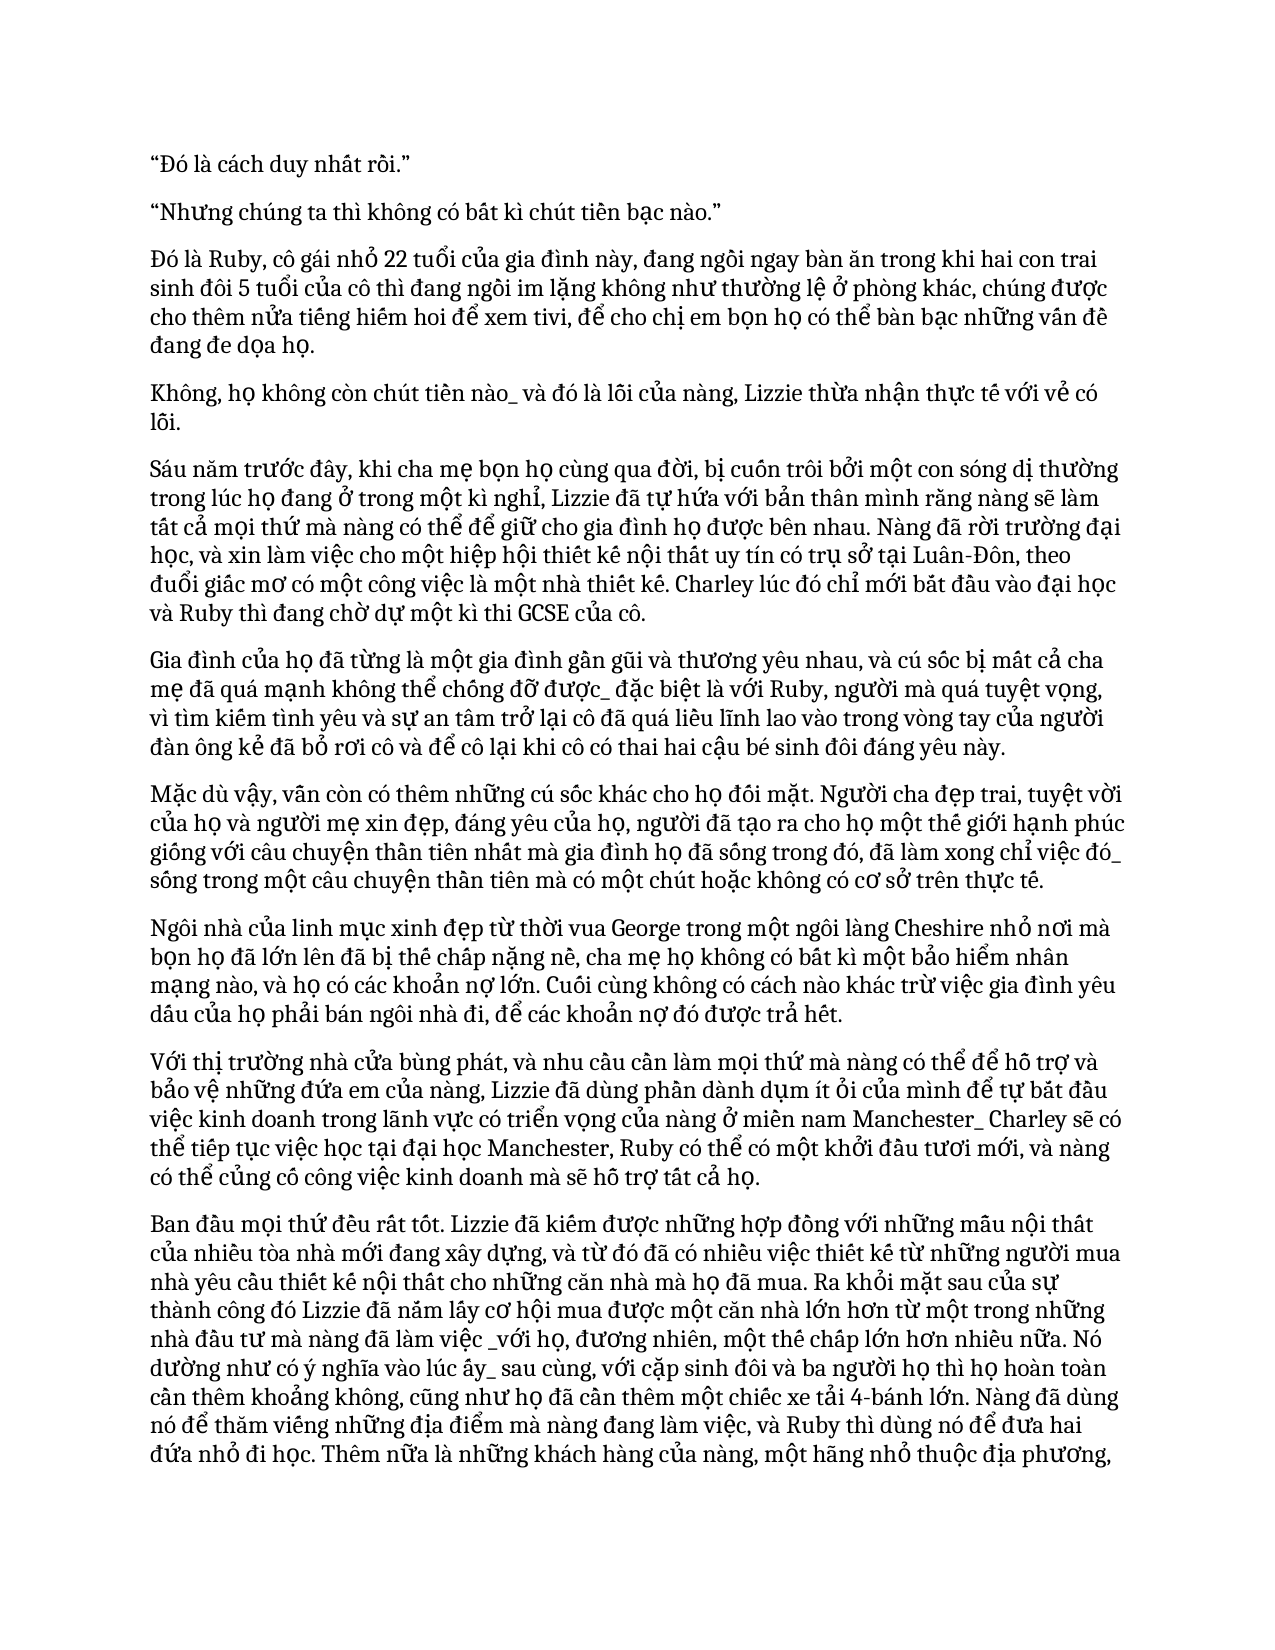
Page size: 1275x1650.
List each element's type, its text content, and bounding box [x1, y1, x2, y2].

text Ngôi nhà của linh mục xinh đẹp từ thời vua George trong một ngôi làng Cheshire nhỏ nơi mà bọn họ đã lớn lên đã bị thế chấp nặng nề, cha mẹ họ không có bất kì một bảo hiểm nhân mạng nào, và họ có các khoản nợ lớn. Cuối cùng không có cách nào khác trừ việc gia đình yêu dấu của họ phải bán ngôi nhà đi, để các khoản nợ đó được trả hết. [150, 914, 1125, 1029]
text Với thị trường nhà cửa bùng phát, và nhu cầu cần làm mọi thứ mà nàng có thể để hỗ trợ và bảo vệ những đứa em của nàng, Lizzie đã dùng phần dành dụm ít ỏi của mình để tự bắt đầu việc kinh doanh trong lãnh vực có triển vọng của nàng ở miền nam Manchester_ Charley sẽ có thể tiếp tục việc học tại đại học Manchester, Ruby có thể có một khởi đầu tươi mới, và nàng có thể củng cố công việc kinh doanh mà sẽ hỗ trợ tất cả họ. [150, 1047, 1125, 1191]
text “Nhưng chúng ta thì không có bất kì chút tiền bạc nào.” [150, 197, 1125, 226]
text Mặc dù vậy, vẫn còn có thêm những cú sốc khác cho họ đối mặt. Người cha đẹp trai, tuyệt vời của họ và người mẹ xin đẹp, đáng yêu của họ, người đã tạo ra cho họ một thế giới hạnh phúc giống với câu chuyện thần tiên nhất mà gia đình họ đã sống trong đó, đã làm xong chỉ việc đó_ sống trong một câu chuyện thần tiên mà có một chút hoặc không có cơ sở trên thực tế. [150, 780, 1125, 895]
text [150, 1210, 1125, 1469]
text Gia đình của họ đã từng là một gia đình gần gũi và thương yêu nhau, và cú sốc bị mất cả cha mẹ đã quá mạnh không thể chống đỡ được_ đặc biệt là với Ruby, người mà quá tuyệt vọng, vì tìm kiếm tình yêu và sự an tâm trở lại cô đã quá liều lĩnh lao vào trong vòng tay của người đàn ông kẻ đã bỏ rơi cô và để cô lại khi cô có thai hai cậu bé sinh đôi đáng yêu này. [150, 646, 1125, 761]
text “Đó là cách duy nhất rồi.” [150, 150, 1125, 179]
text Không, họ không còn chút tiền nào_ và đó là lỗi của nàng, Lizzie thừa nhận thực tế với vẻ có lỗi. [150, 379, 1125, 436]
text Đó là Ruby, cô gái nhỏ 22 tuổi của gia đình này, đang ngồi ngay bàn ăn trong khi hai con trai sinh đôi 5 tuổi của cô thì đang ngồi im lặng không như thường lệ ở phòng khác, chúng được cho thêm nửa tiếng hiếm hoi để xem tivi, để cho chị em bọn họ có thể bàn bạc những vấn đề đang đe dọa họ. [150, 245, 1125, 360]
text Sáu năm trước đây, khi cha mẹ bọn họ cùng qua đời, bị cuốn trôi bởi một con sóng dị thường trong lúc họ đang ở trong một kì nghỉ, Lizzie đã tự hứa với bản thân mình rằng nàng sẽ làm tất cả mọi thứ mà nàng có thể để giữ cho gia đình họ được bên nhau. Nàng đã rời trường đại học, và xin làm việc cho một hiệp hội thiết kế nội thất uy tín có trụ sở tại Luân-Đôn, theo đuổi giấc mơ có một công việc là một nhà thiết kế. Charley lúc đó chỉ mới bắt đầu vào đại học và Ruby thì đang chờ dự một kì thi GCSE của cô. [150, 455, 1125, 627]
